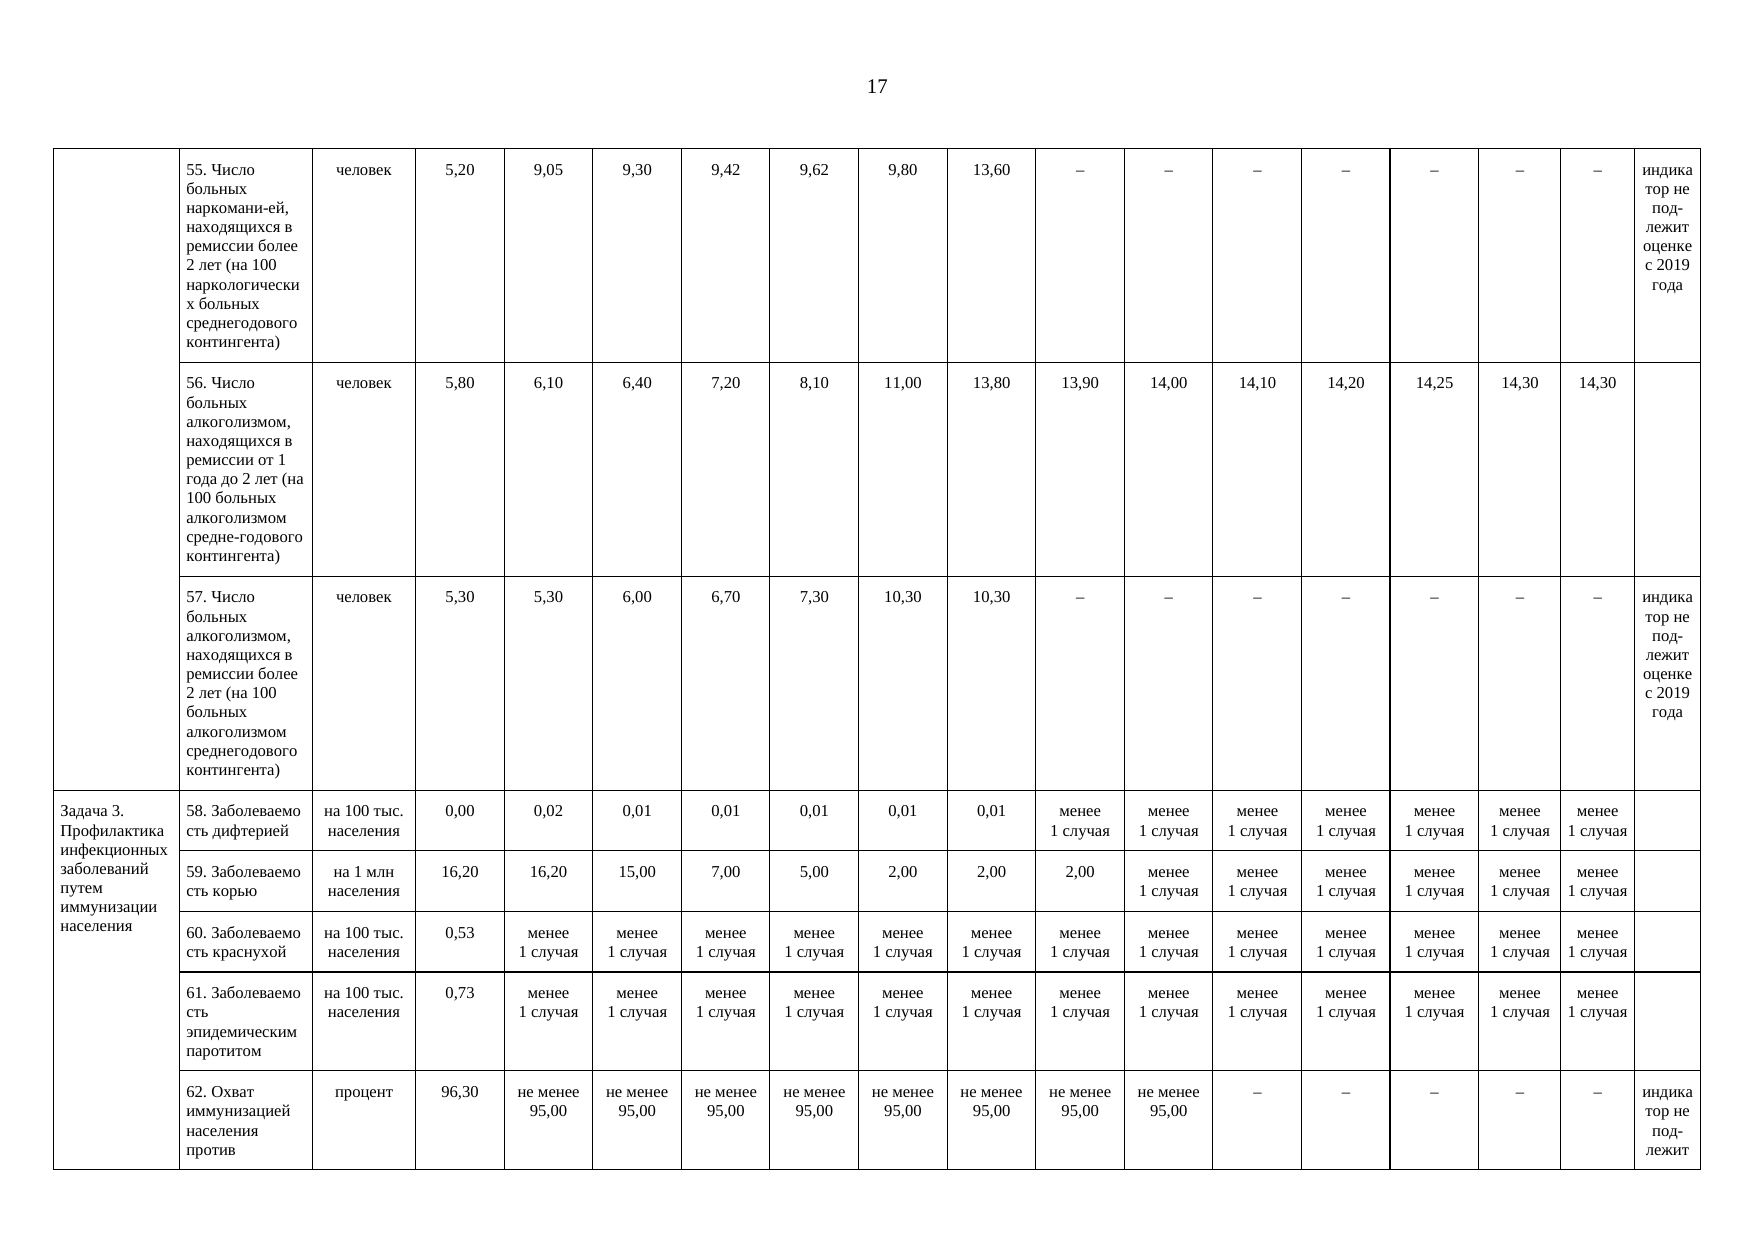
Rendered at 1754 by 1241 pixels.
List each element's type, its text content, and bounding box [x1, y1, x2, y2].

table_cell 56. Число больных алкоголизмом, находящихся в ремиссии от 1 года до 2 лет (на 100 больных алкоголизмом средне-годового контингента) [180, 363, 312, 576]
table_cell – [1213, 149, 1301, 362]
table_cell менее 1 случая [1213, 791, 1301, 850]
table_cell менее 1 случая [682, 973, 769, 1070]
table_cell [1635, 363, 1700, 576]
table_cell 2,00 [859, 851, 947, 911]
table_cell 13,80 [948, 363, 1035, 576]
table_cell 61. Заболеваемость эпидемическим паротитом [180, 973, 312, 1070]
table_cell не менее 95,00 [1125, 1071, 1212, 1169]
table_cell менее 1 случая [1125, 912, 1212, 971]
table_cell [1635, 791, 1700, 850]
table_cell менее 1 случая [1479, 791, 1560, 850]
table_cell менее 1 случая [1036, 791, 1124, 850]
table_cell 0,53 [416, 912, 504, 971]
table_cell 14,30 [1479, 363, 1560, 576]
table_cell менее 1 случая [1561, 973, 1634, 1070]
table_cell – [1391, 149, 1478, 362]
table_cell 16,20 [416, 851, 504, 911]
table_cell 10,30 [948, 577, 1035, 789]
table_cell менее 1 случая [1302, 791, 1389, 850]
table_cell 7,20 [682, 363, 769, 576]
table_cell – [1036, 149, 1124, 362]
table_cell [1635, 1071, 1700, 1169]
table_cell менее 1 случая [1125, 851, 1212, 911]
table_cell 9,62 [770, 149, 858, 362]
table_cell [1635, 973, 1700, 1070]
table_cell – [1302, 149, 1389, 362]
table_cell на 100 тыс. населения [313, 912, 415, 971]
table_cell 0,02 [505, 791, 592, 850]
table_cell на 1 млн населения [313, 851, 415, 911]
table_cell 0,01 [770, 791, 858, 850]
table_cell менее 1 случая [1213, 973, 1301, 1070]
table_cell менее 1 случая [948, 912, 1035, 971]
table_cell 6,00 [593, 577, 681, 789]
table_cell 15,00 [593, 851, 681, 911]
table_cell – [1561, 1071, 1634, 1169]
table_cell – [1479, 1071, 1560, 1169]
table_cell менее 1 случая [593, 973, 681, 1070]
table_cell менее 1 случая [1036, 973, 1124, 1070]
table_cell человек [313, 363, 415, 576]
table_cell индикатор не под-лежит оценке с 2019 года [1635, 577, 1700, 789]
table_cell 0,01 [948, 791, 1035, 850]
table_cell 0,73 [416, 973, 504, 1070]
table_cell менее 1 случая [859, 973, 947, 1070]
table_cell 6,40 [593, 363, 681, 576]
table_cell – [1561, 149, 1634, 362]
table_cell – [1125, 149, 1212, 362]
table_cell 5,20 [416, 149, 504, 362]
table_cell 13,60 [948, 149, 1035, 362]
table_cell менее 1 случая [1561, 791, 1634, 850]
table_cell менее 1 случая [1479, 912, 1560, 971]
table_cell 2,00 [948, 851, 1035, 911]
table_cell менее 1 случая [1479, 973, 1560, 1070]
table_cell менее 1 случая [505, 973, 592, 1070]
table_cell – [1561, 577, 1634, 789]
table_cell не менее 95,00 [593, 1071, 681, 1169]
table_cell – [1213, 1071, 1301, 1169]
table_cell менее 1 случая [770, 973, 858, 1070]
table_cell 6,70 [682, 577, 769, 789]
table_cell менее 1 случая [1561, 851, 1634, 911]
table_cell 14,25 [1391, 363, 1478, 576]
table_cell менее 1 случая [948, 973, 1035, 1070]
table_cell менее 1 случая [682, 912, 769, 971]
table_cell 14,10 [1213, 363, 1301, 576]
table_cell 59. Заболеваемость корью [180, 851, 312, 911]
table_cell – [1302, 1071, 1389, 1169]
table_cell 96,30 [416, 1071, 504, 1169]
table_cell – [1302, 577, 1389, 789]
table_cell 16,20 [505, 851, 592, 911]
table_cell 0,01 [593, 791, 681, 850]
table_cell менее 1 случая [1302, 973, 1389, 1070]
table_cell менее 1 случая [770, 912, 858, 971]
table_cell на 100 тыс. населения [313, 973, 415, 1070]
table_cell 57. Число больных алкоголизмом, находящихся в ремиссии более 2 лет (на 100 больных алкоголизмом среднегодового контингента) [180, 577, 312, 789]
table_cell – [1479, 149, 1560, 362]
table_cell 9,30 [593, 149, 681, 362]
table_cell не менее 95,00 [1036, 1071, 1124, 1169]
table_cell не менее 95,00 [770, 1071, 858, 1169]
table_cell на 100 тыс. населения [313, 791, 415, 850]
table_cell менее 1 случая [1391, 973, 1478, 1070]
table_cell 14,00 [1125, 363, 1212, 576]
table_cell менее 1 случая [1479, 851, 1560, 911]
table_cell менее 1 случая [1391, 791, 1478, 850]
table_cell 9,05 [505, 149, 592, 362]
table_cell не менее 95,00 [682, 1071, 769, 1169]
table_cell 5,30 [416, 577, 504, 789]
table_cell 0,01 [859, 791, 947, 850]
table_cell – [1125, 577, 1212, 789]
table_cell не менее 95,00 [948, 1071, 1035, 1169]
table_cell 8,10 [770, 363, 858, 576]
table_cell 10,30 [859, 577, 947, 789]
table_cell – [1479, 577, 1560, 789]
table_cell менее 1 случая [859, 912, 947, 971]
table_cell менее 1 случая [505, 912, 592, 971]
table_cell менее 1 случая [1125, 791, 1212, 850]
table_cell 55. Число больных наркомани-ей, находящихся в ремиссии более 2 лет (на 100 наркологических больных среднегодового контингента) [180, 149, 312, 362]
table_cell не менее 95,00 [505, 1071, 592, 1169]
table_cell менее 1 случая [1213, 851, 1301, 911]
table_cell процент [313, 1071, 415, 1169]
table_cell Задача 3. Профилактика инфекционных заболеваний путем иммунизации населения [54, 791, 179, 1169]
table_cell менее 1 случая [1561, 912, 1634, 971]
table_cell менее 1 случая [1302, 851, 1389, 911]
table_cell 5,00 [770, 851, 858, 911]
table_cell [1635, 851, 1700, 911]
table_cell – [1391, 577, 1478, 789]
table_cell 9,42 [682, 149, 769, 362]
table_cell индикатор не под-лежит оценке с 2019 года [1635, 149, 1700, 362]
table_cell менее 1 случая [1125, 973, 1212, 1070]
table_cell [1635, 912, 1700, 971]
table_cell 58. Заболеваемость дифтерией [180, 791, 312, 850]
table_cell 14,20 [1302, 363, 1389, 576]
table_cell 5,80 [416, 363, 504, 576]
table_cell 9,80 [859, 149, 947, 362]
table_cell менее 1 случая [1036, 912, 1124, 971]
table_cell менее 1 случая [1302, 912, 1389, 971]
table_cell менее 1 случая [593, 912, 681, 971]
table_cell 6,10 [505, 363, 592, 576]
table_cell 13,90 [1036, 363, 1124, 576]
table_cell – [1213, 577, 1301, 789]
table_cell не менее 95,00 [859, 1071, 947, 1169]
table_cell – [1036, 577, 1124, 789]
table_cell менее 1 случая [1391, 851, 1478, 911]
table_cell 60. Заболеваемость краснухой [180, 912, 312, 971]
table_cell 5,30 [505, 577, 592, 789]
table_cell 7,30 [770, 577, 858, 789]
table_cell менее 1 случая [1391, 912, 1478, 971]
table_cell 7,00 [682, 851, 769, 911]
table_cell 0,00 [416, 791, 504, 850]
table_cell 0,01 [682, 791, 769, 850]
table_cell 14,30 [1561, 363, 1634, 576]
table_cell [180, 1071, 312, 1169]
table_cell 2,00 [1036, 851, 1124, 911]
table_cell – [1391, 1071, 1478, 1169]
table_cell человек [313, 149, 415, 362]
table_cell человек [313, 577, 415, 789]
table_cell 11,00 [859, 363, 947, 576]
table_cell менее 1 случая [1213, 912, 1301, 971]
